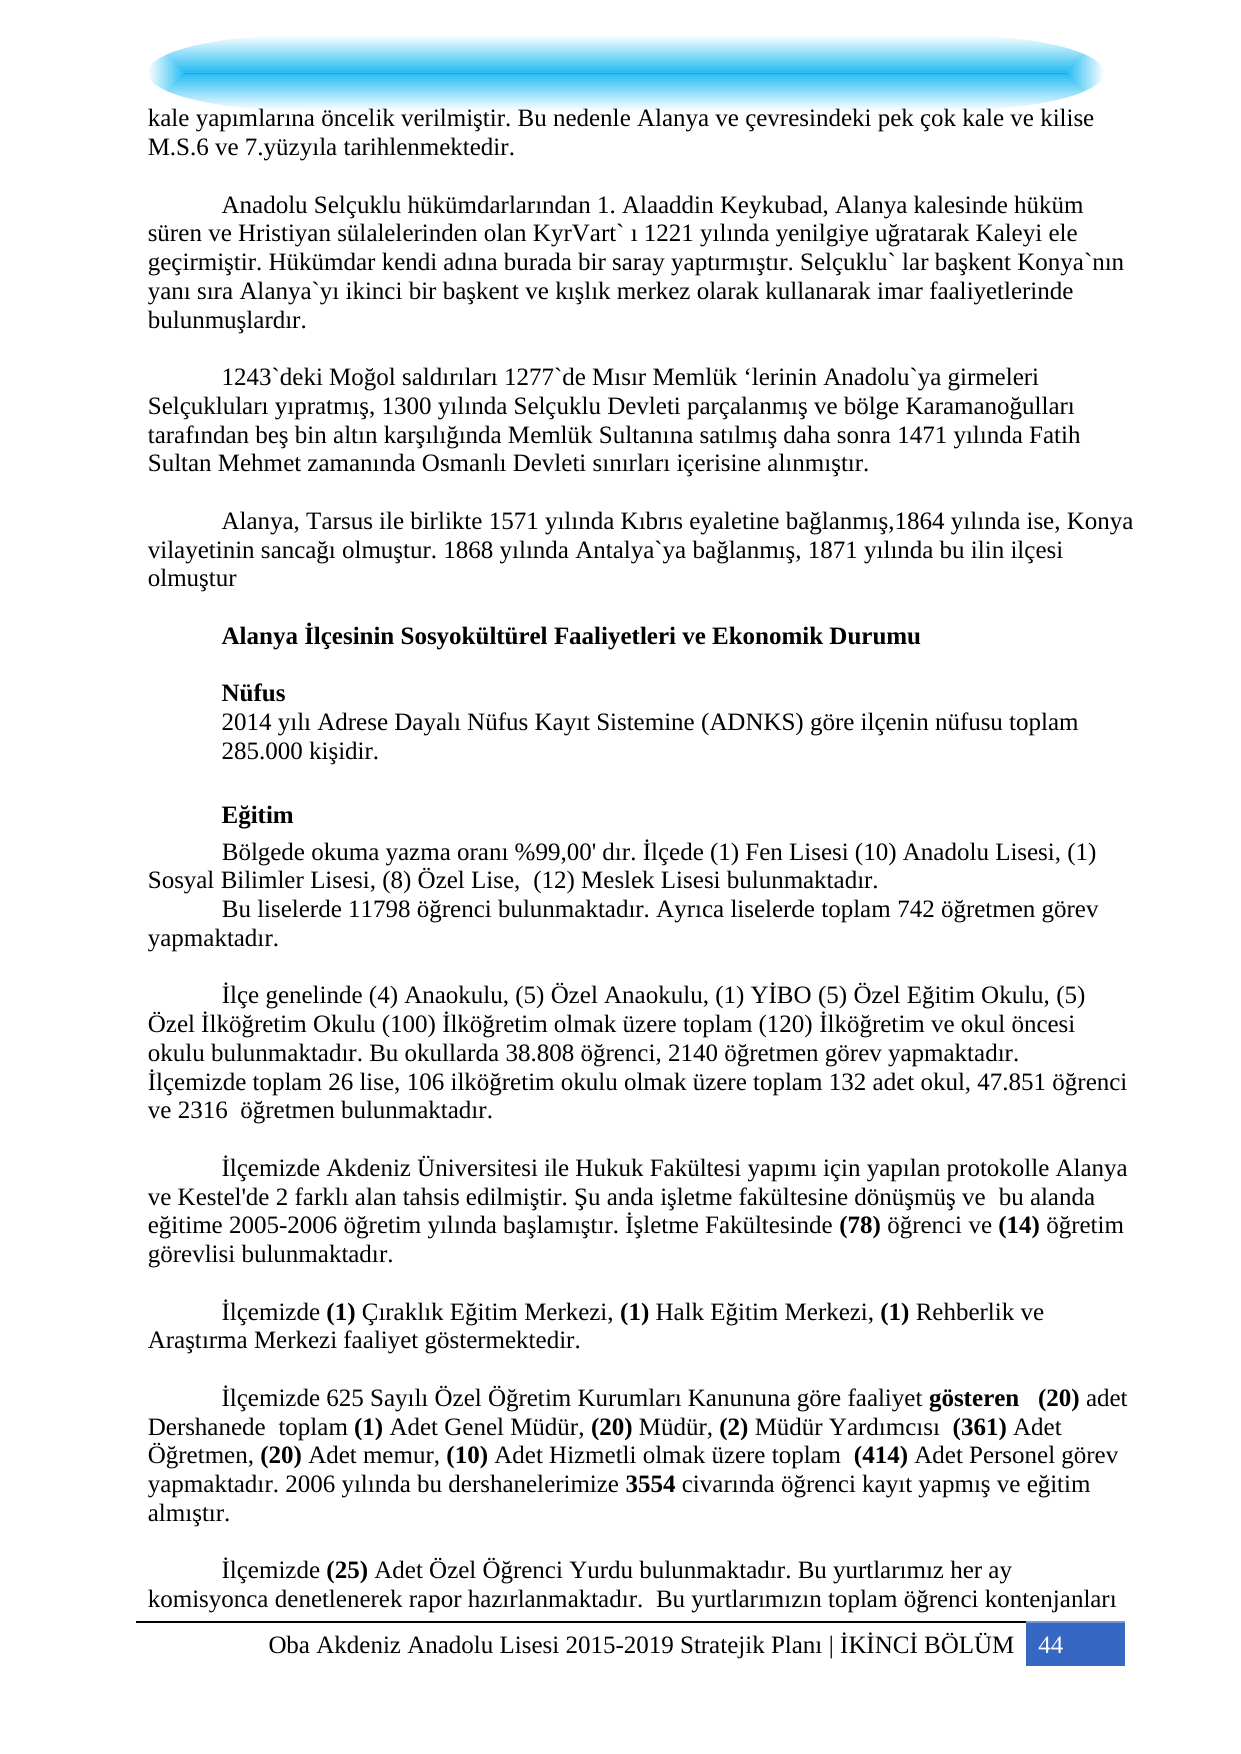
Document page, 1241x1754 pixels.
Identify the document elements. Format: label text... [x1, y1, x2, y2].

text Bölgede okuma yazma oranı %99,00' dır. İlçede (1) Fen Lisesi (10) Anadolu Lisesi, (1) Sosyal Bilimler Lisesi, (8) Özel Lise, (12) Meslek Lisesi bulunmaktadır. [148, 837, 1137, 894]
text Nüfus [148, 678, 1137, 707]
text Bu liselerde 11798 öğrenci bulunmaktadır. Ayrıca liselerde toplam 742 öğretmen görev yapmaktadır. [148, 894, 1137, 952]
text İlçemizde 625 Sayılı Özel Öğretim Kurumları Kanununa göre faaliyet gösteren (20) adet Dershanede toplam (1) Adet Genel Müdür, (20) Müdür, (2) Müdür Yardımcısı (361) Adet Öğretmen, (20) Adet memur, (10) Adet Hizmetli olmak üzere toplam (414) Adet Personel görev yapmaktadır. 2006 yılında bu dershanelerimize 3554 civarında öğrenci kayıt yapmış ve eğitim almıştır. [148, 1383, 1137, 1527]
text Anadolu Selçuklu hükümdarlarından 1. Alaaddin Keykubad, Alanya kalesinde hüküm süren ve Hristiyan sülalelerinden olan KyrVart` ı 1221 yılında yenilgiye uğratarak Kaleyi ele geçirmiştir. Hükümdar kendi adına burada bir saray yaptırmıştır. Selçuklu` lar başkent Konya`nın yanı sıra Alanya`yı ikinci bir başkent ve kışlık merkez olarak kullanarak imar faaliyetlerinde bulunmuşlardır. [148, 190, 1137, 333]
text Alanya İlçesinin Sosyokültürel Faaliyetleri ve Ekonomik Durumu [148, 621, 1137, 650]
text İlçe genelinde (4) Anaokulu, (5) Özel Anaokulu, (1) YİBO (5) Özel Eğitim Okulu, (5) Özel İlköğretim Okulu (100) İlköğretim olmak üzere toplam (120) İlköğretim ve okul öncesi okulu bulunmaktadır. Bu okullarda 38.808 öğrenci, 2140 öğretmen görev yapmaktadır. [148, 980, 1137, 1067]
text 1243`deki Moğol saldırıları 1277`de Mısır Memlük ‘lerinin Anadolu`ya girmeleri Selçukluları yıpratmış, 1300 yılında Selçuklu Devleti parçalanmış ve bölge Karamanoğulları tarafından beş bin altın karşılığında Memlük Sultanına satılmış daha sonra 1471 yılında Fatih Sultan Mehmet zamanında Osmanlı Devleti sınırları içerisine alınmıştır. [148, 362, 1137, 477]
text İlçemizde (1) Çıraklık Eğitim Merkezi, (1) Halk Eğitim Merkezi, (1) Rehberlik ve Araştırma Merkezi faaliyet göstermektedir. [148, 1297, 1137, 1354]
text İlçemizde Akdeniz Üniversitesi ile Hukuk Fakültesi yapımı için yapılan protokolle Alanya ve Kestel'de 2 farklı alan tahsis edilmiştir. Şu anda işletme fakültesine dönüşmüş ve bu alanda eğitime 2005-2006 öğretim yılında başlamıştır. İşletme Fakültesinde (78) öğrenci ve (14) öğretim görevlisi bulunmaktadır. [148, 1153, 1137, 1268]
picture [182, 70, 1070, 76]
text 2014 yılı Adrese Dayalı Nüfus Kayıt Sistemine (ADNKS) göre ilçenin nüfusu toplam 285.000 kişidir. [148, 707, 1137, 765]
text İlçemizde toplam 26 lise, 106 ilköğretim okulu olmak üzere toplam 132 adet okul, 47.851 öğrenci ve 2316 öğretmen bulunmaktadır. [148, 1067, 1137, 1124]
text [148, 103, 1137, 161]
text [148, 1555, 1137, 1613]
text Alanya, Tarsus ile birlikte 1571 yılında Kıbrıs eyaletine bağlanmış,1864 yılında ise, Konya vilayetinin sancağı olmuştur. 1868 yılında Antalya`ya bağlanmış, 1871 yılında bu ilin ilçesi olmuştur [148, 506, 1137, 592]
text Eğitim [221, 765, 1137, 829]
